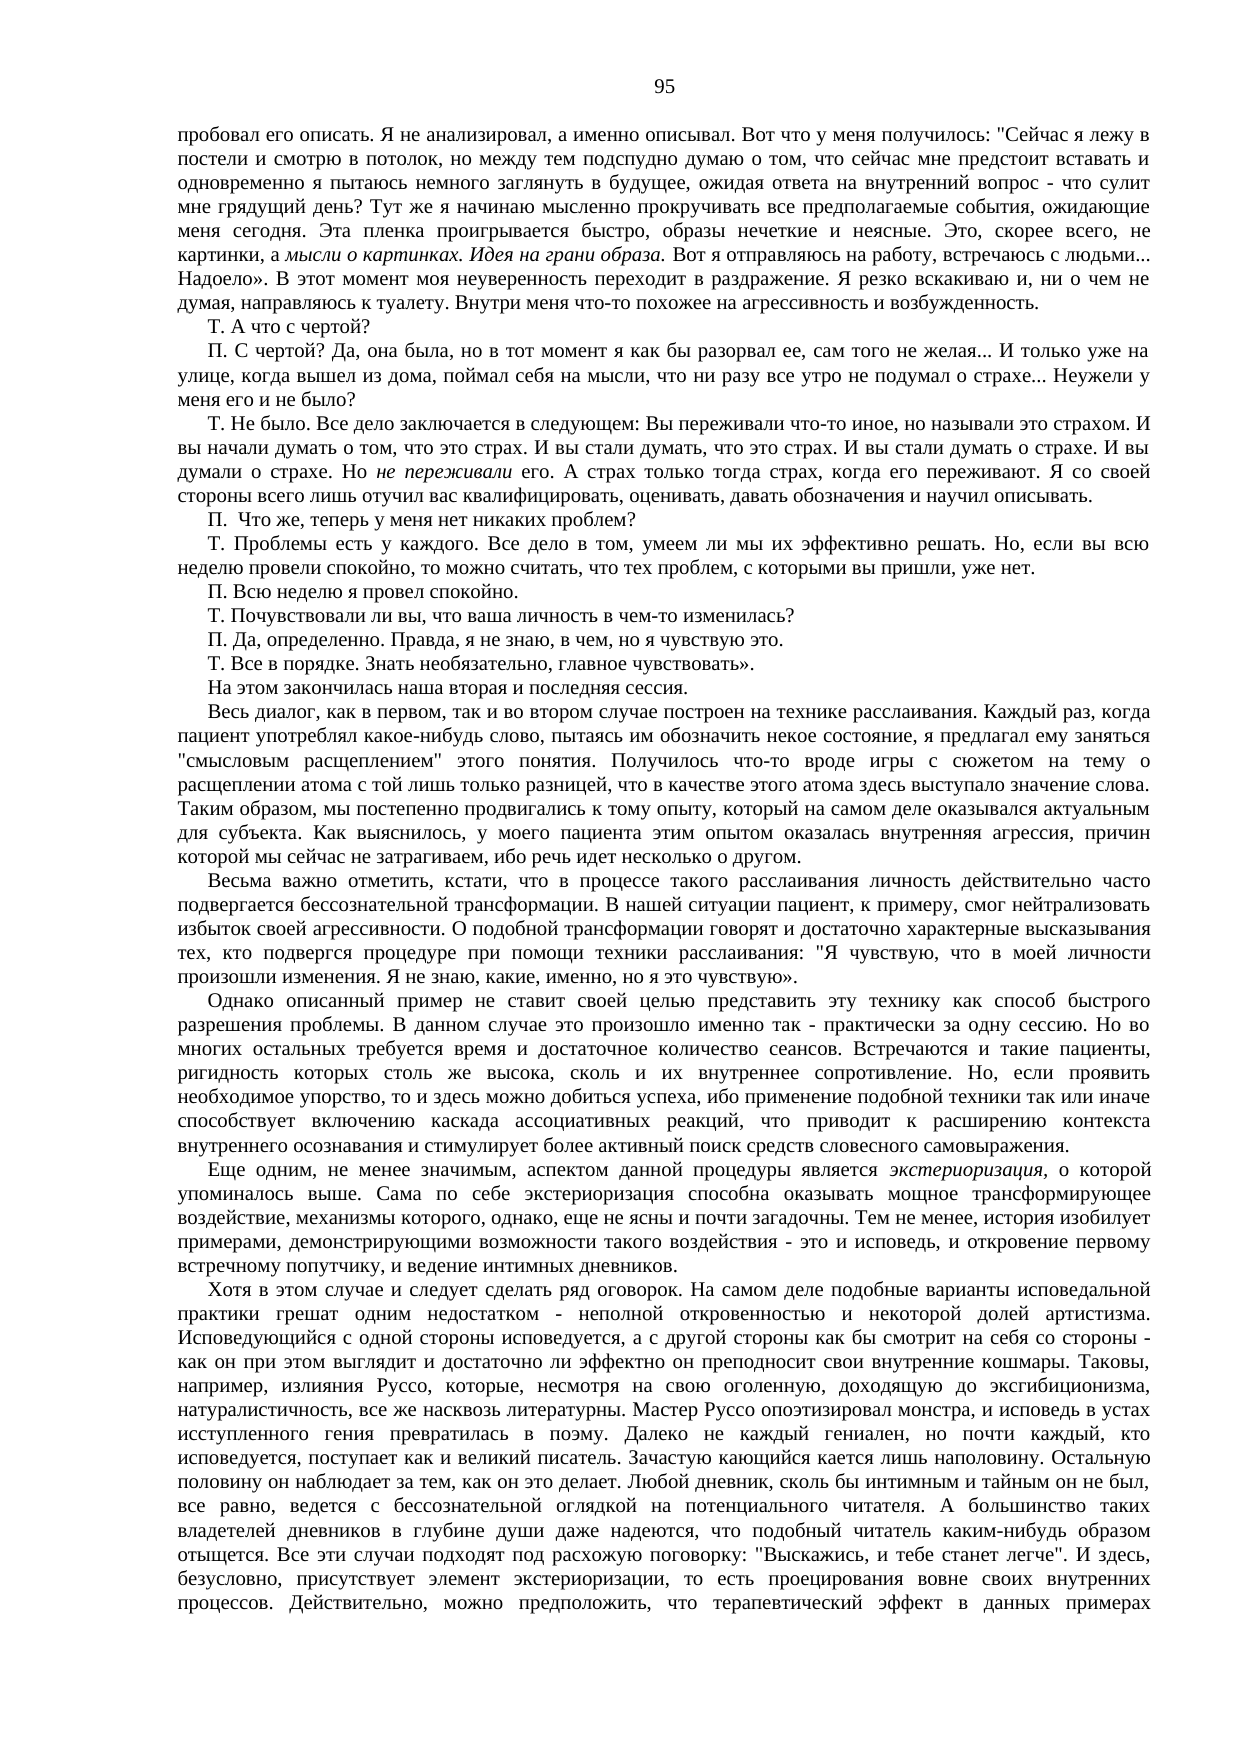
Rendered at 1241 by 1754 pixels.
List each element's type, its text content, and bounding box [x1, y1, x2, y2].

text П. Что же, теперь у меня нет никаких проблем? [177, 507, 1152, 531]
text Т. Проблемы есть у каждого. Все дело в том, умеем ли мы их эффективно решать. Но, если вы всю неделю провели спокойно, то можно считать, что тех проблем, с которыми вы пришли, уже нет. [177, 531, 1152, 579]
text Т. Все в порядке. Знать необязательно, главное чувствовать». [177, 651, 1152, 675]
text Еще одним, не менее значимым, аспектом данной процедуры является экстериоризация, о которой упоминалось выше. Сама по себе экстериоризация способна оказывать мощное трансформирующее воздействие, механизмы которого, однако, еще не ясны и почти загадочны. Тем не менее, история изобилует примерами, демонстрирующими возможности такого воздействия - это и исповедь, и откровение первому встречному попутчику, и ведение интимных дневников. [177, 1157, 1152, 1277]
text Весь диалог, как в первом, так и во втором случае построен на технике расслаивания. Каждый раз, когда пациент употреблял какое-нибудь слово, пытаясь им обозначить некое состояние, я предлагал ему заняться "смысловым расщеплением" этого понятия. Получилось что-то вроде игры с сюжетом на тему о расщеплении атома с той лишь только разницей, что в качестве этого атома здесь выступало значение слова. Таким образом, мы постепенно продвигались к тому опыту, который на самом деле оказывался актуальным для субъекта. Как выяснилось, у моего пациента этим опытом оказалась внутренняя агрессия, причин которой мы сейчас не затрагиваем, ибо речь идет несколько о другом. [177, 699, 1152, 868]
text Т. А что с чертой? [177, 314, 1152, 338]
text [177, 122, 1152, 314]
text Т. Не было. Все дело заключается в следующем: Вы переживали что-то иное, но называли это страхом. И вы начали думать о том, что это страх. И вы стали думать, что это страх. И вы стали думать о страхе. И вы думали о страхе. Но не переживали его. А страх только тогда страх, когда его переживают. Я со своей стороны всего лишь отучил вас квалифицировать, оценивать, давать обозначения и научил описывать. [177, 411, 1152, 507]
text На этом закончилась наша вторая и последняя сессия. [177, 675, 1152, 699]
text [177, 1277, 1152, 1614]
text Т. Почувствовали ли вы, что ваша личность в чем-то изменилась? [177, 603, 1152, 627]
text П. Всю неделю я провел спокойно. [177, 579, 1152, 603]
text Весьма важно отметить, кстати, что в процессе такого расслаивания личность действительно часто подвергается бессознательной трансформации. В нашей ситуации пациент, к примеру, смог нейтрализовать избыток своей агрессивности. О подобной трансформации говорят и достаточно характерные высказывания тех, кто подвергся процедуре при помощи техники расслаивания: "Я чувствую, что в моей личности произошли изменения. Я не знаю, какие, именно, но я это чувствую». [177, 868, 1152, 988]
text П. Да, определенно. Правда, я не знаю, в чем, но я чувствую это. [177, 627, 1152, 651]
text П. С чертой? Да, она была, но в тот момент я как бы разорвал ее, сам того не желая... И только уже на улице, когда вышел из дома, поймал себя на мысли, что ни разу все утро не подумал о страхе... Неужели у меня его и не было? [177, 338, 1152, 411]
text Однако описанный пример не ставит своей целью представить эту технику как способ быстрого разрешения проблемы. В данном случае это произошло именно так - практически за одну сессию. Но во многих остальных требуется время и достаточное количество сеансов. Встречаются и такие пациенты, ригидность которых столь же высока, сколь и их внутреннее сопротивление. Но, если проявить необходимое упорство, то и здесь можно добиться успеха, ибо применение подобной техники так или иначе способствует включению каскада ассоциативных реакций, что приводит к расширению контекста внутреннего осознавания и стимулирует более активный поиск средств словесного самовыражения. [177, 988, 1152, 1157]
